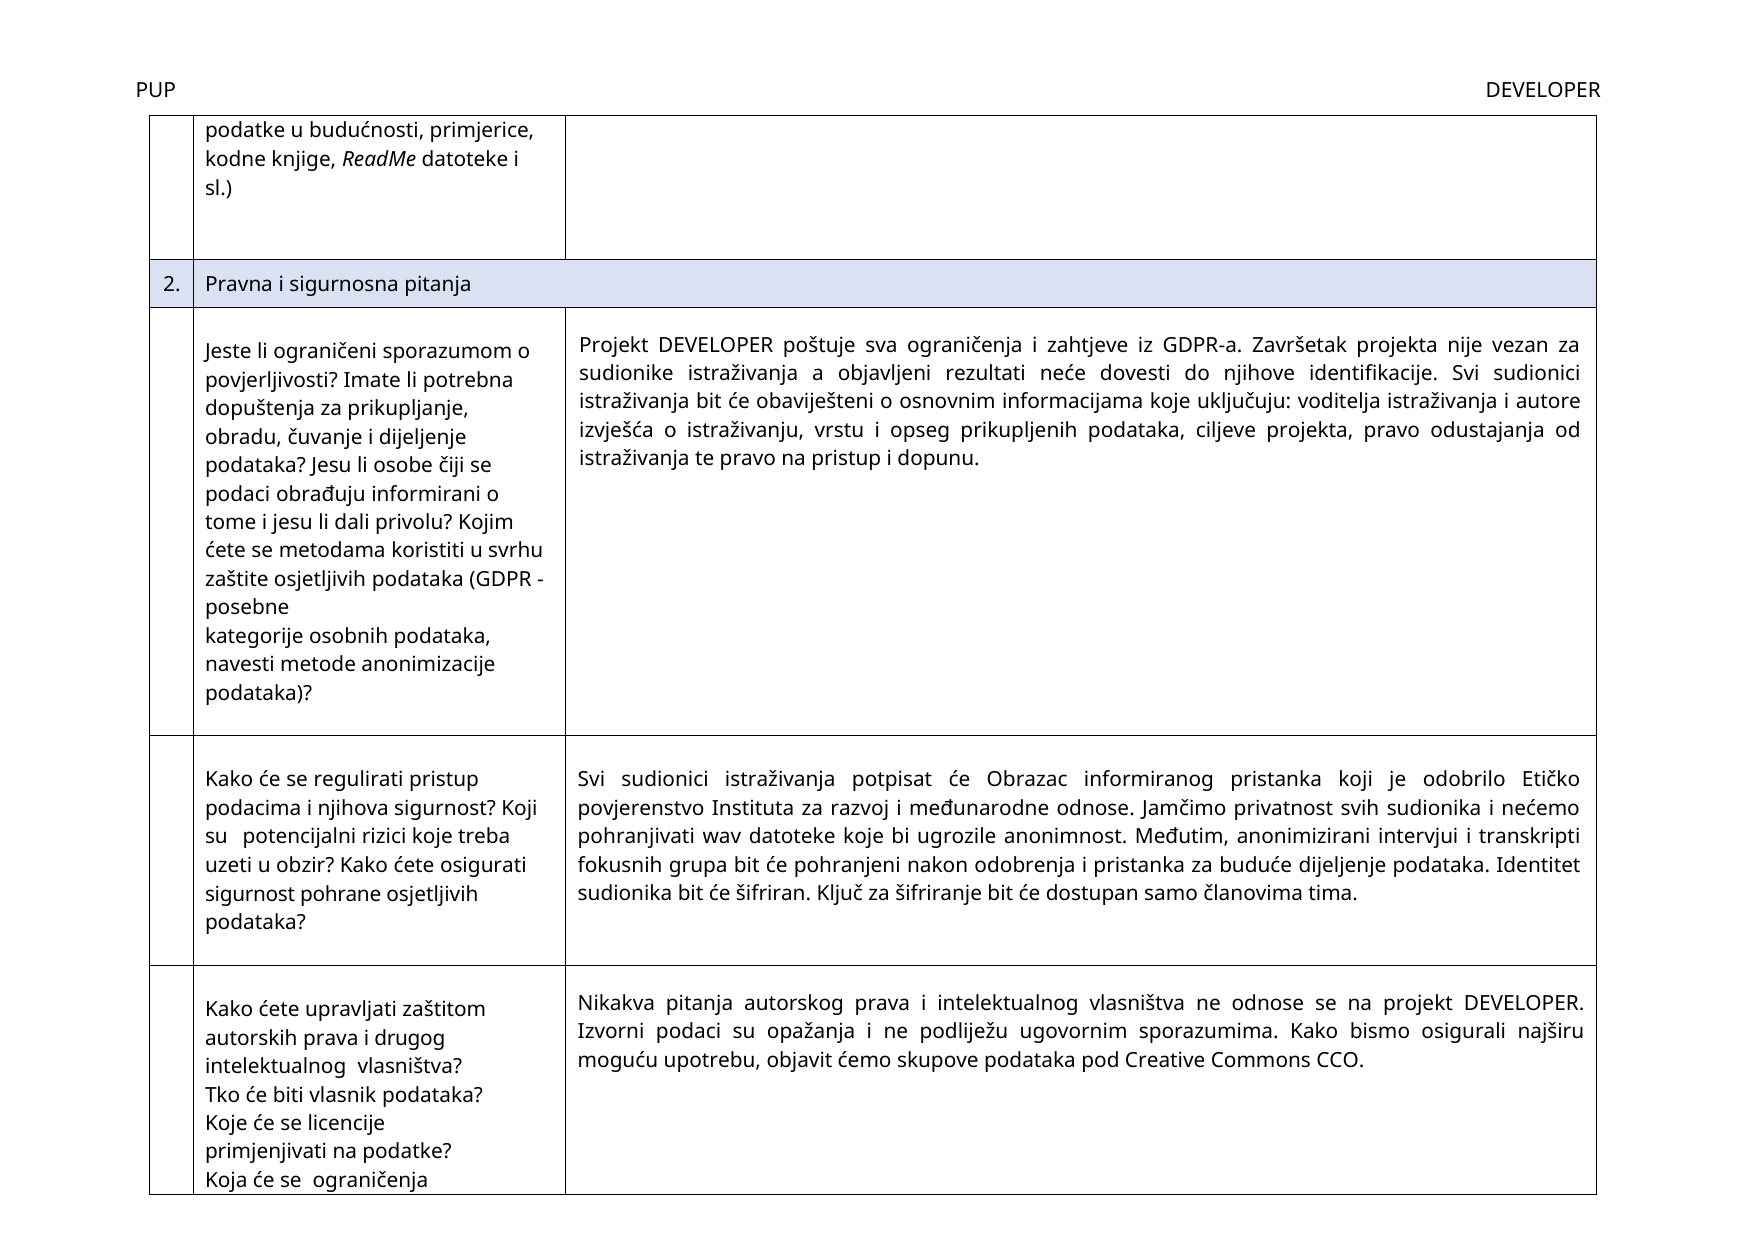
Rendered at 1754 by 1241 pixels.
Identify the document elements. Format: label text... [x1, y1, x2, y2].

table_cell Svi sudionici istraživanja potpisat će Obrazac informiranog pristanka koji je odobrilo Etičko povjerenstvo Instituta za razvoj i međunarodne odnose. Jamčimo privatnost svih sudionika i nećemo pohranjivati ​​wav datoteke koje bi ugrozile anonimnost. Međutim, anonimizirani intervjui i transkripti fokusnih grupa bit će pohranjeni nakon odobrenja i pristanka za buduće dijeljenje podataka. Identitet sudionika bit će šifriran. Ključ za šifriranje bit će dostupan samo članovima tima. [566, 736, 1596, 965]
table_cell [566, 116, 1596, 259]
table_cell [194, 116, 565, 259]
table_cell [566, 966, 1596, 1193]
table_cell Jeste li ograničeni sporazumom o povjerljivosti? Imate li potrebna dopuštenja za prikupljanje, obradu, čuvanje i dijeljenje podataka? Jesu li osobe čiji se podaci obrađuju informirani o tome i jesu li dali privolu? Kojim ćete se metodama koristiti u svrhu zaštite osjetljivih podataka (GDPR - posebne kategorije osobnih podataka, navesti metode anonimizacije podataka)? [194, 308, 565, 734]
table_cell 2. [150, 260, 193, 307]
table_cell [150, 736, 193, 965]
table_cell Projekt DEVELOPER poštuje sva ograničenja i zahtjeve iz GDPR-a. Završetak projekta nije vezan za sudionike istraživanja a objavljeni rezultati neće dovesti do njihove identifikacije. Svi sudionici istraživanja bit će obaviješteni o osnovnim informacijama koje uključuju: voditelja istraživanja i autore izvješća o istraživanju, vrstu i opseg prikupljenih podataka, ciljeve projekta, pravo odustajanja od istraživanja te pravo na pristup i dopunu. [566, 308, 1596, 734]
table_cell [150, 308, 193, 734]
table_cell Pravna i sigurnosna pitanja [194, 260, 1596, 307]
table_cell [194, 966, 565, 1193]
table_cell [150, 966, 193, 1193]
table_cell [150, 116, 193, 259]
table_cell Kako će se regulirati pristup podacima i njihova sigurnost? Koji su potencijalni rizici koje treba uzeti u obzir? Kako ćete osigurati sigurnost pohrane osjetljivih podataka? [194, 736, 565, 965]
